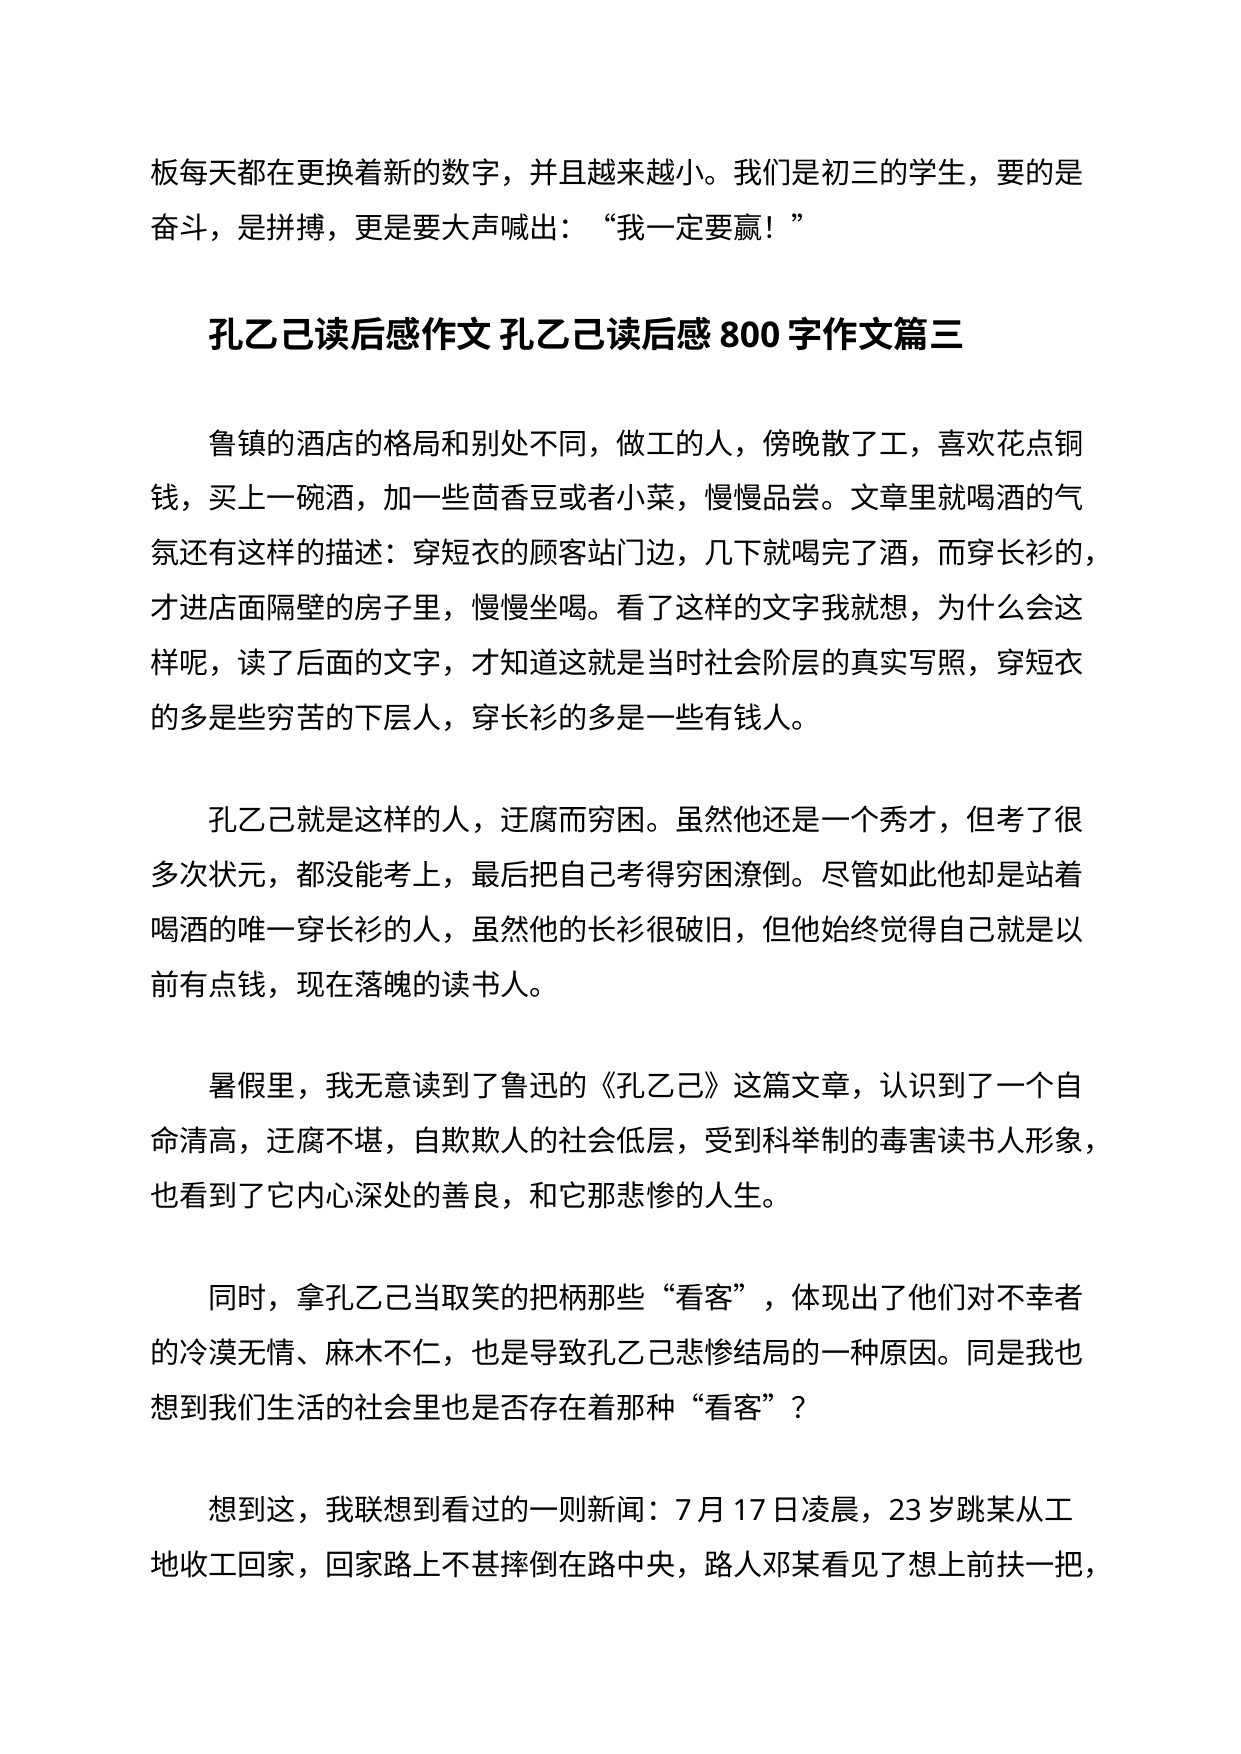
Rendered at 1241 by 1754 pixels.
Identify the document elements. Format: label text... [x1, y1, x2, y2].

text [150, 1486, 1090, 1583]
text 孔乙己就是这样的人，迂腐而穷困。虽然他还是一个秀才，但考了很多次状元，都没能考上，最后把自己考得穷困潦倒。尽管如此他却是站着喝酒的唯一穿长衫的人，虽然他的长衫很破旧，但他始终觉得自己就是以前有点钱，现在落魄的读书人。 [150, 796, 1090, 1003]
text 鲁镇的酒店的格局和别处不同，做工的人，傍晚散了工，喜欢花点铜钱，买上一碗酒，加一些茴香豆或者小菜，慢慢品尝。文章里就喝酒的气氛还有这样的描述：穿短衣的顾客站门边，几下就喝完了酒，而穿长衫的，才进店面隔壁的房子里，慢慢坐喝。看了这样的文字我就想，为什么会这样呢，读了后面的文字，才知道这就是当时社会阶层的真实写照，穿短衣的多是些穷苦的下层人，穿长衫的多是一些有钱人。 [150, 420, 1090, 737]
text 同时，拿孔乙己当取笑的把柄那些“看客”，体现出了他们对不幸者的冷漠无情、麻木不仁，也是导致孔乙己悲惨结局的一种原因。同是我也想到我们生活的社会里也是否存在着那种“看客”？ [150, 1274, 1090, 1427]
text 暑假里，我无意读到了鲁迅的《孔乙己》这篇文章，认识到了一个自命清高，迂腐不堪，自欺欺人的社会低层，受到科举制的毒害读书人形象，也看到了它内心深处的善良，和它那悲惨的人生。 [150, 1063, 1090, 1215]
text 孔乙己读后感作文 孔乙己读后感800字作文篇三 [150, 307, 1090, 358]
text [150, 150, 1090, 247]
